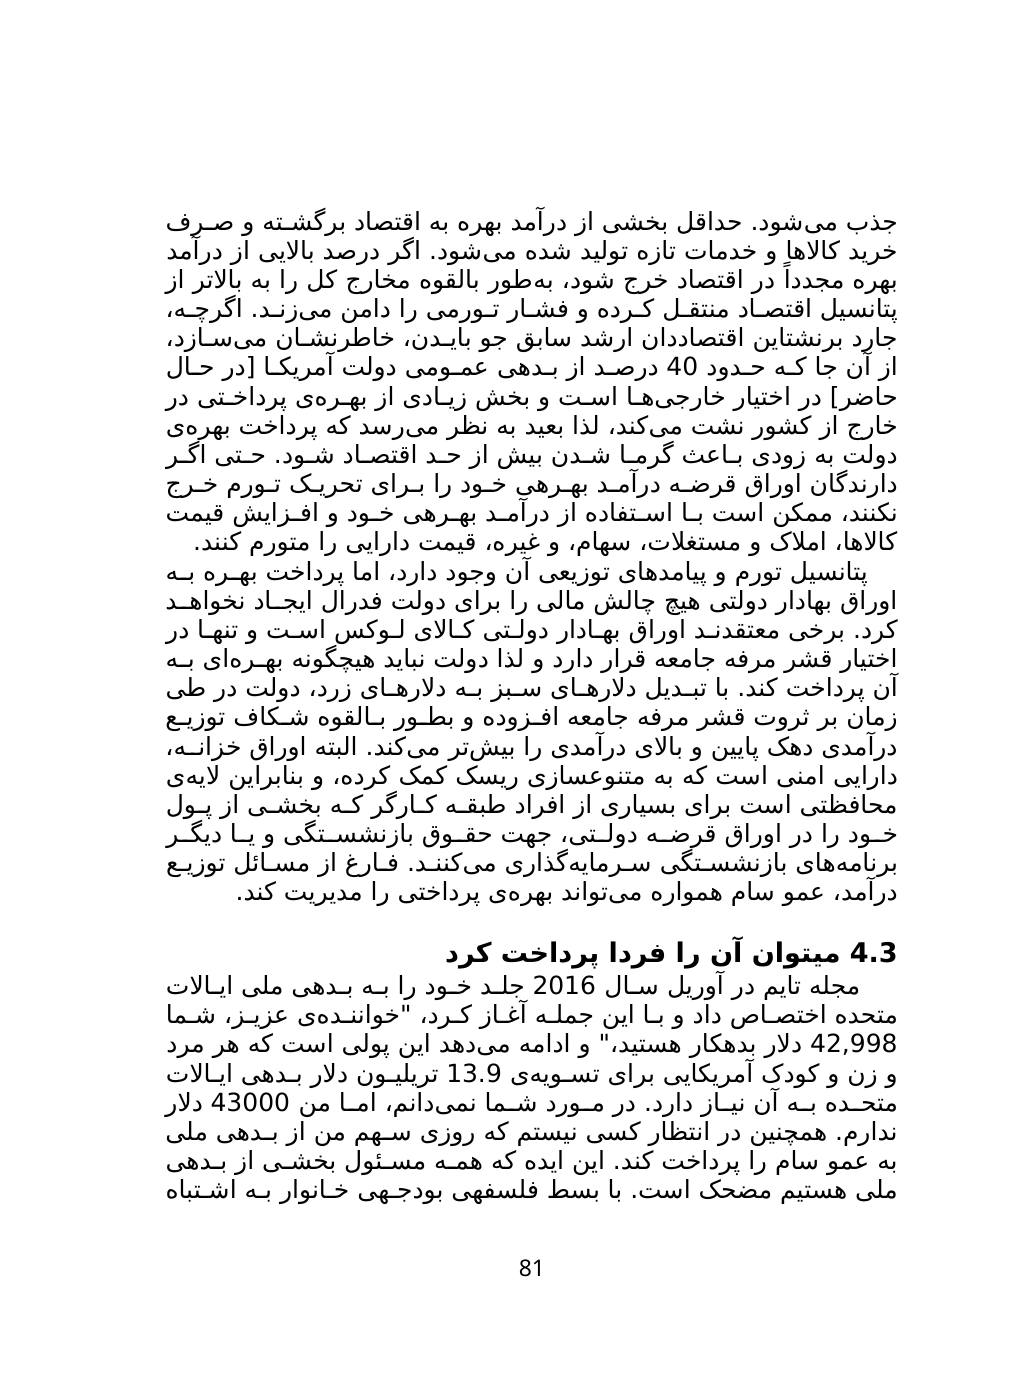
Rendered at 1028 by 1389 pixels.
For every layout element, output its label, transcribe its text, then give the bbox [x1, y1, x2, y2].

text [165, 207, 898, 557]
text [165, 971, 898, 1205]
text پتانسیل تورم و پیامدهای توزیعی آن وجود دارد، اما پرداخت بهره به اوراق بهادار دولتی هیچ چالش مالی را برای دولت فدرال ایجاد نخواهد کرد. برخی معتقدند اوراق بهادار دولتی کالای لوکس است و تنها در اختیار قشر مرفه جامعه قرار دارد و لذا دولت نباید هیچگونه بهره‌ای به آن پرداخت کند. با تبدیل دلارهای سبز به دلارهای زرد، دولت در طی زمان بر ثروت قشر مرفه جامعه افزوده و بطور بالقوه شکاف توزیع درآمدی دهک پایین و بالای درآمدی را بیش‌تر می‌کند. البته اوراق خزانه، دارایی‌ امنی است که به متنوعسازی ریسک کمک کرده، و بنابراین لایه‌ی محافظتی است برای بسیاری از افراد طبقه کارگر که بخشی از پول خود را در اوراق قرضه دولتی، جهت حقوق بازنشستگی و یا دیگر برنامه‌های بازنشستگی سرمایه‌گذاری می‌کنند. فارغ از مسائل توزیع درآمد، عمو سام همواره می‌تواند بهره‌ی پرداختی را مدیریت کند. [165, 557, 898, 907]
subtitle 4.3 میتوان آن را فردا پرداخت کرد [165, 937, 898, 969]
